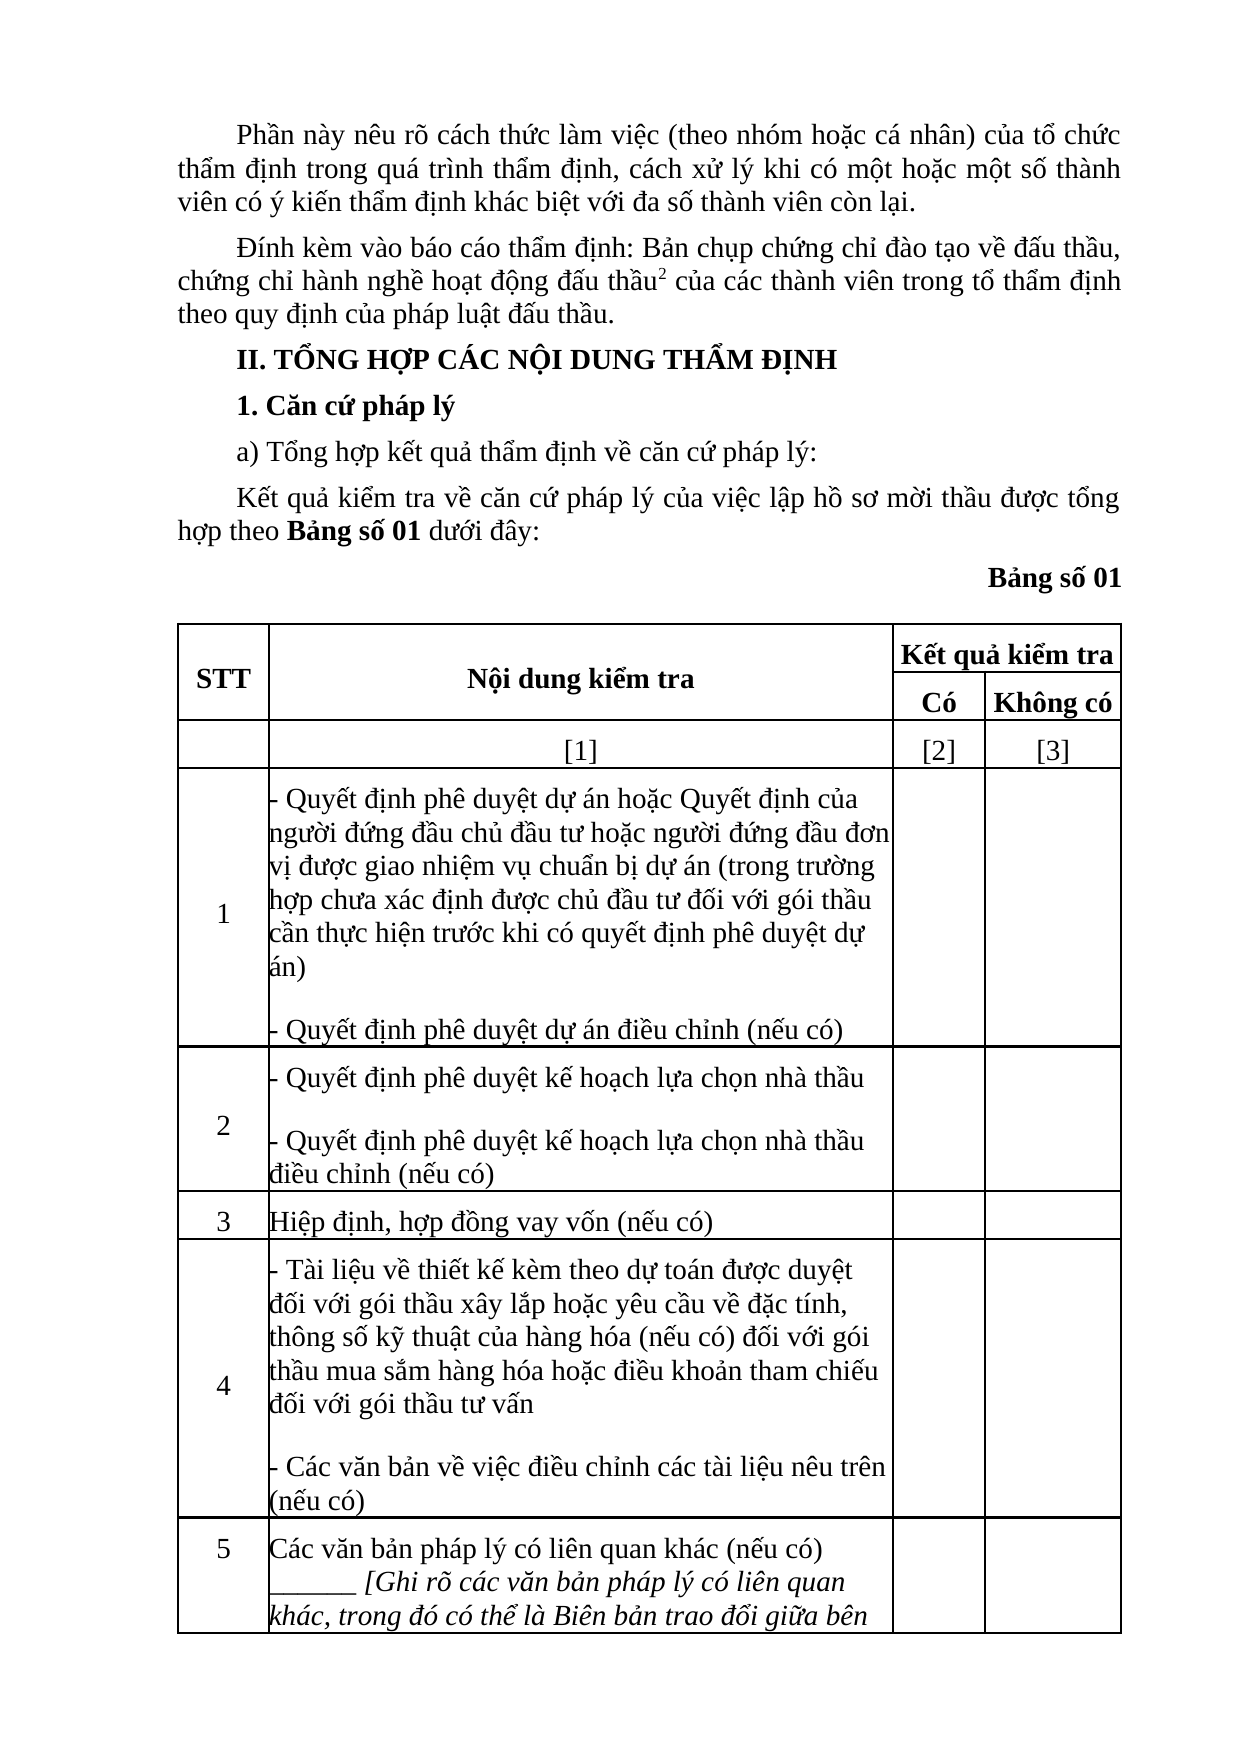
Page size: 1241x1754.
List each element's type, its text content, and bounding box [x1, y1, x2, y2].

table_cell [2] [894, 721, 984, 767]
table_cell [894, 1048, 984, 1190]
table_cell [986, 769, 1120, 1045]
table_cell Hiệp định, hợp đồng vay vốn (nếu có) [270, 1192, 892, 1238]
table_cell [986, 1519, 1120, 1632]
table_header STT [179, 625, 268, 719]
table_cell Có [894, 673, 984, 719]
table_cell [986, 1192, 1120, 1238]
text Phần này nêu rõ cách thức làm việc (theo nhóm hoặc cá nhân) của tổ chức thẩm định trong quá trình thẩm định, cách xử lý khi có một hoặc một số thành viên có ý kiến thẩm định khác biệt với đa số thành viên còn lại. [177, 118, 1122, 218]
table_cell - Tài liệu về thiết kế kèm theo dự toán được duyệt đối với gói thầu xây lắp hoặc yêu cầu về đặc tính, thông số kỹ thuật của hàng hóa (nếu có) đối với gói thầu mua sắm hàng hóa hoặc điều khoản tham chiếu đối với gói thầu tư vấn - Các văn bản về việc điều chỉnh các tài liệu nêu trên (nếu có) [270, 1240, 892, 1516]
text Bảng số 01 [177, 560, 1122, 593]
table_cell Không có [986, 673, 1120, 719]
table_cell [894, 1519, 984, 1632]
text Đính kèm vào báo cáo thẩm định: Bản chụp chứng chỉ đào tạo về đấu thầu, chứng chỉ hành nghề hoạt động đấu thầu2 của các thành viên trong tổ thẩm định theo quy định của pháp luật đấu thầu. [177, 231, 1122, 331]
table_header Kết quả kiểm tra [894, 625, 1120, 671]
table_cell - Quyết định phê duyệt dự án hoặc Quyết định của người đứng đầu chủ đầu tư hoặc người đứng đầu đơn vị được giao nhiệm vụ chuẩn bị dự án (trong trường hợp chưa xác định được chủ đầu tư đối với gói thầu cần thực hiện trước khi có quyết định phê duyệt dự án) - Quyết định phê duyệt dự án điều chỉnh (nếu có) [270, 769, 892, 1045]
text 1. Căn cứ pháp lý [177, 389, 1122, 422]
table_cell [1] [270, 721, 892, 767]
table_cell 1 [179, 769, 268, 1045]
table_cell 3 [179, 1192, 268, 1238]
table_cell [3] [986, 721, 1120, 767]
table_cell [894, 1240, 984, 1516]
table_cell 2 [179, 1048, 268, 1190]
table_cell - Quyết định phê duyệt kế hoạch lựa chọn nhà thầu - Quyết định phê duyệt kế hoạch lựa chọn nhà thầu điều chỉnh (nếu có) [270, 1048, 892, 1190]
table_cell [894, 769, 984, 1045]
table_cell [894, 1192, 984, 1238]
table_cell 5 [179, 1519, 268, 1632]
table_cell [179, 721, 268, 767]
table_header Nội dung kiểm tra [270, 625, 892, 719]
text II. TỔNG HỢP CÁC NỘI DUNG THẨM ĐỊNH [177, 343, 1122, 376]
table_cell [986, 1240, 1120, 1516]
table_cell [270, 1519, 892, 1632]
text Kết quả kiểm tra về căn cứ pháp lý của việc lập hồ sơ mời thầu được tổng hợp theo Bảng số 01 dưới đây: [177, 481, 1122, 547]
text a) Tổng hợp kết quả thẩm định về căn cứ pháp lý: [177, 435, 1122, 468]
table_cell [986, 1048, 1120, 1190]
table_cell 4 [179, 1240, 268, 1516]
